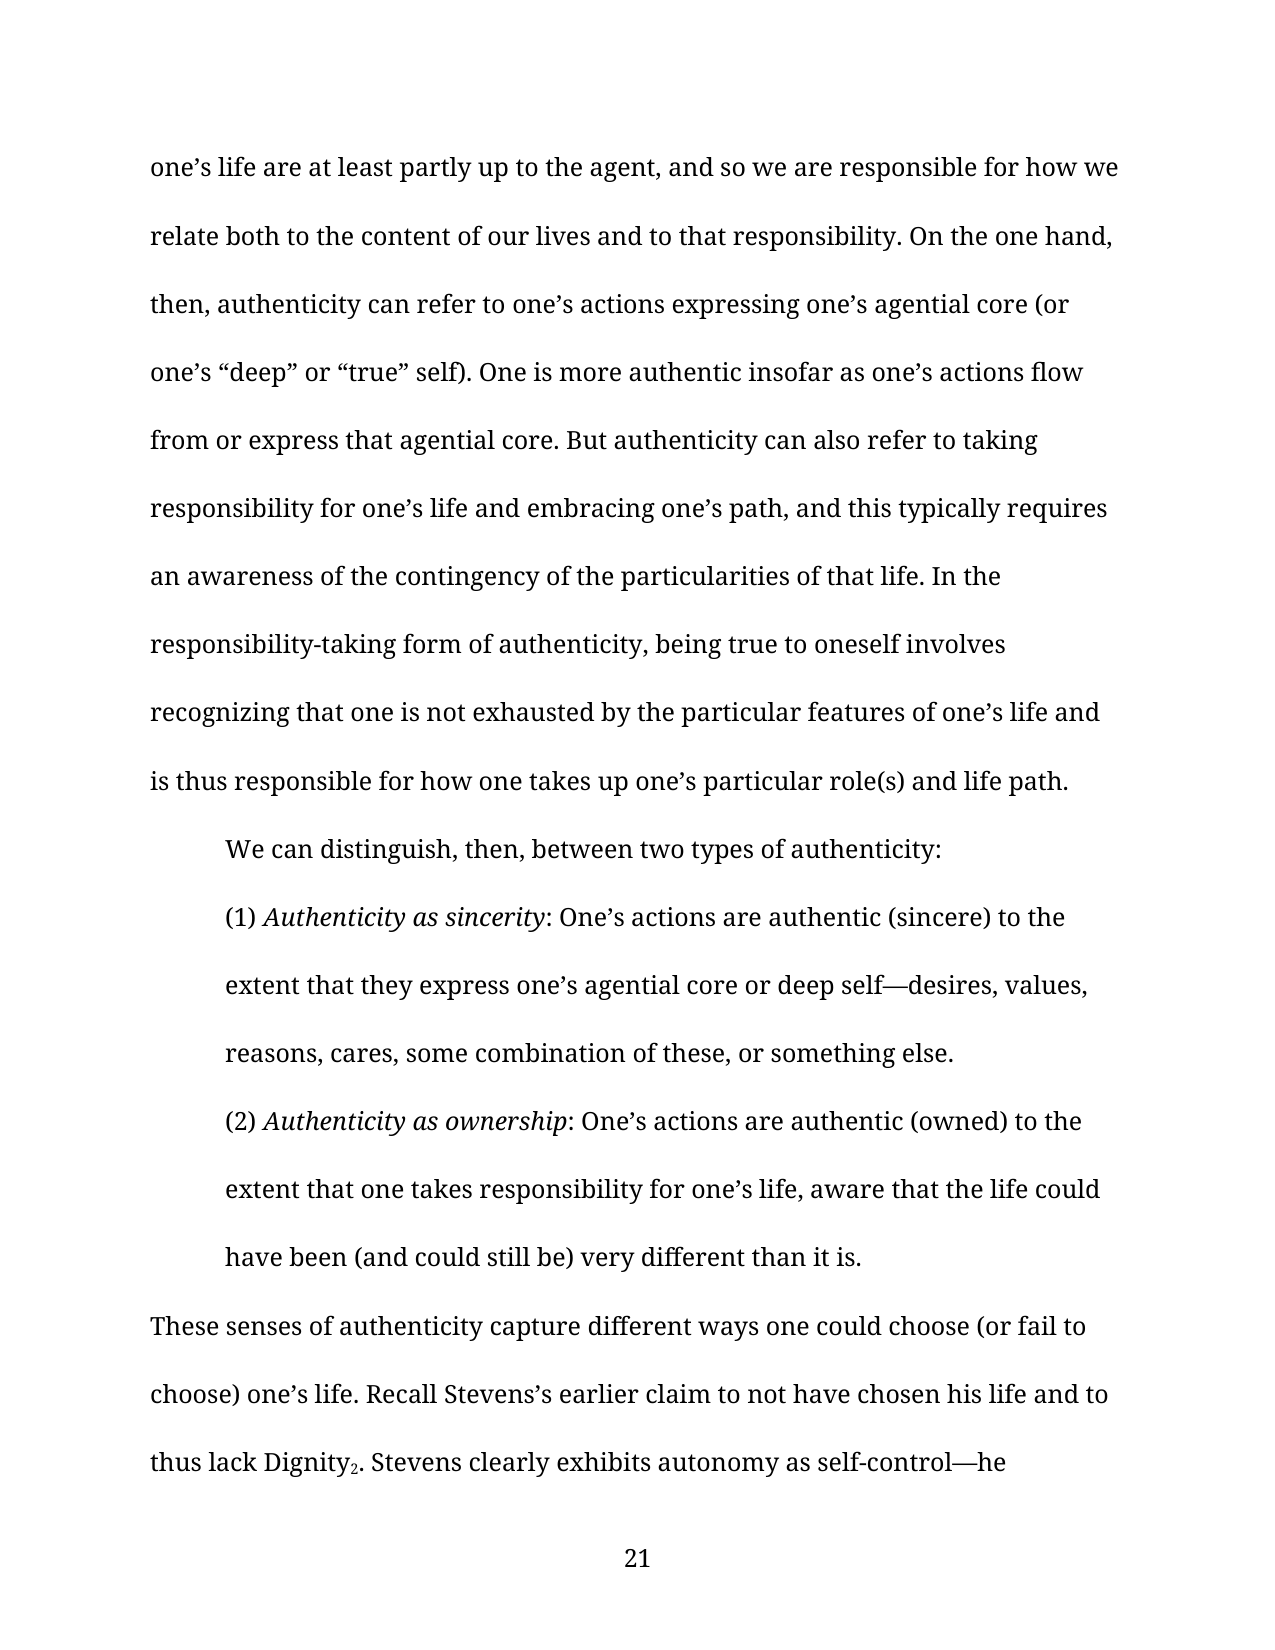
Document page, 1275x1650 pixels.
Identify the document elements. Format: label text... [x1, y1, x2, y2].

text We can distinguish, then, between two types of authenticity: [150, 831, 1125, 865]
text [150, 150, 1125, 797]
text (1) Authenticity as sincerity: One’s actions are authentic (sincere) to the extent that they express one’s agential core or deep self—desires, values, reasons, cares, some combination of these, or something else. [225, 899, 1125, 1070]
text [150, 1308, 1125, 1478]
text (2) Authenticity as ownership: One’s actions are authentic (owned) to the extent that one takes responsibility for one’s life, aware that the life could have been (and could still be) very different than it is. [225, 1104, 1125, 1274]
